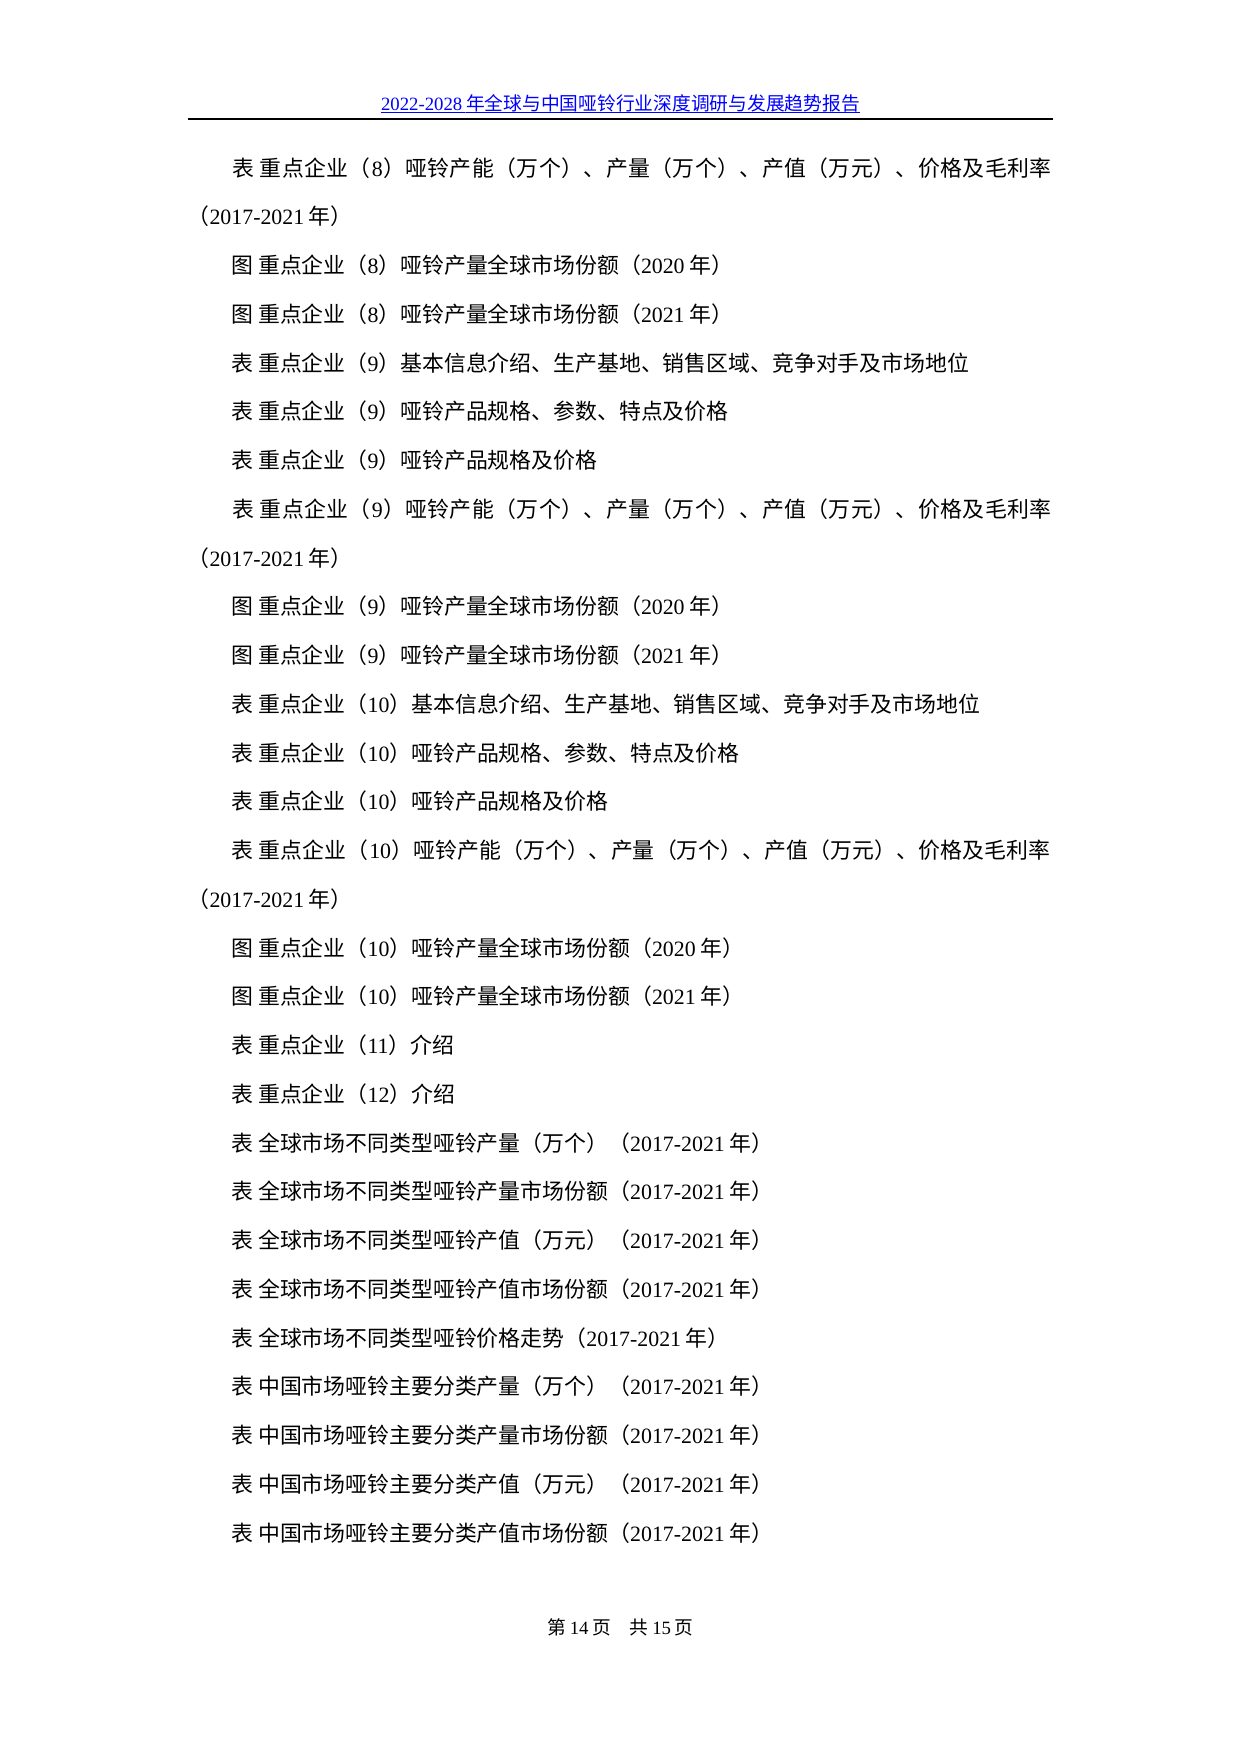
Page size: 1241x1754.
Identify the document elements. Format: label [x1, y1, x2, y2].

text [187, 150, 1053, 1548]
